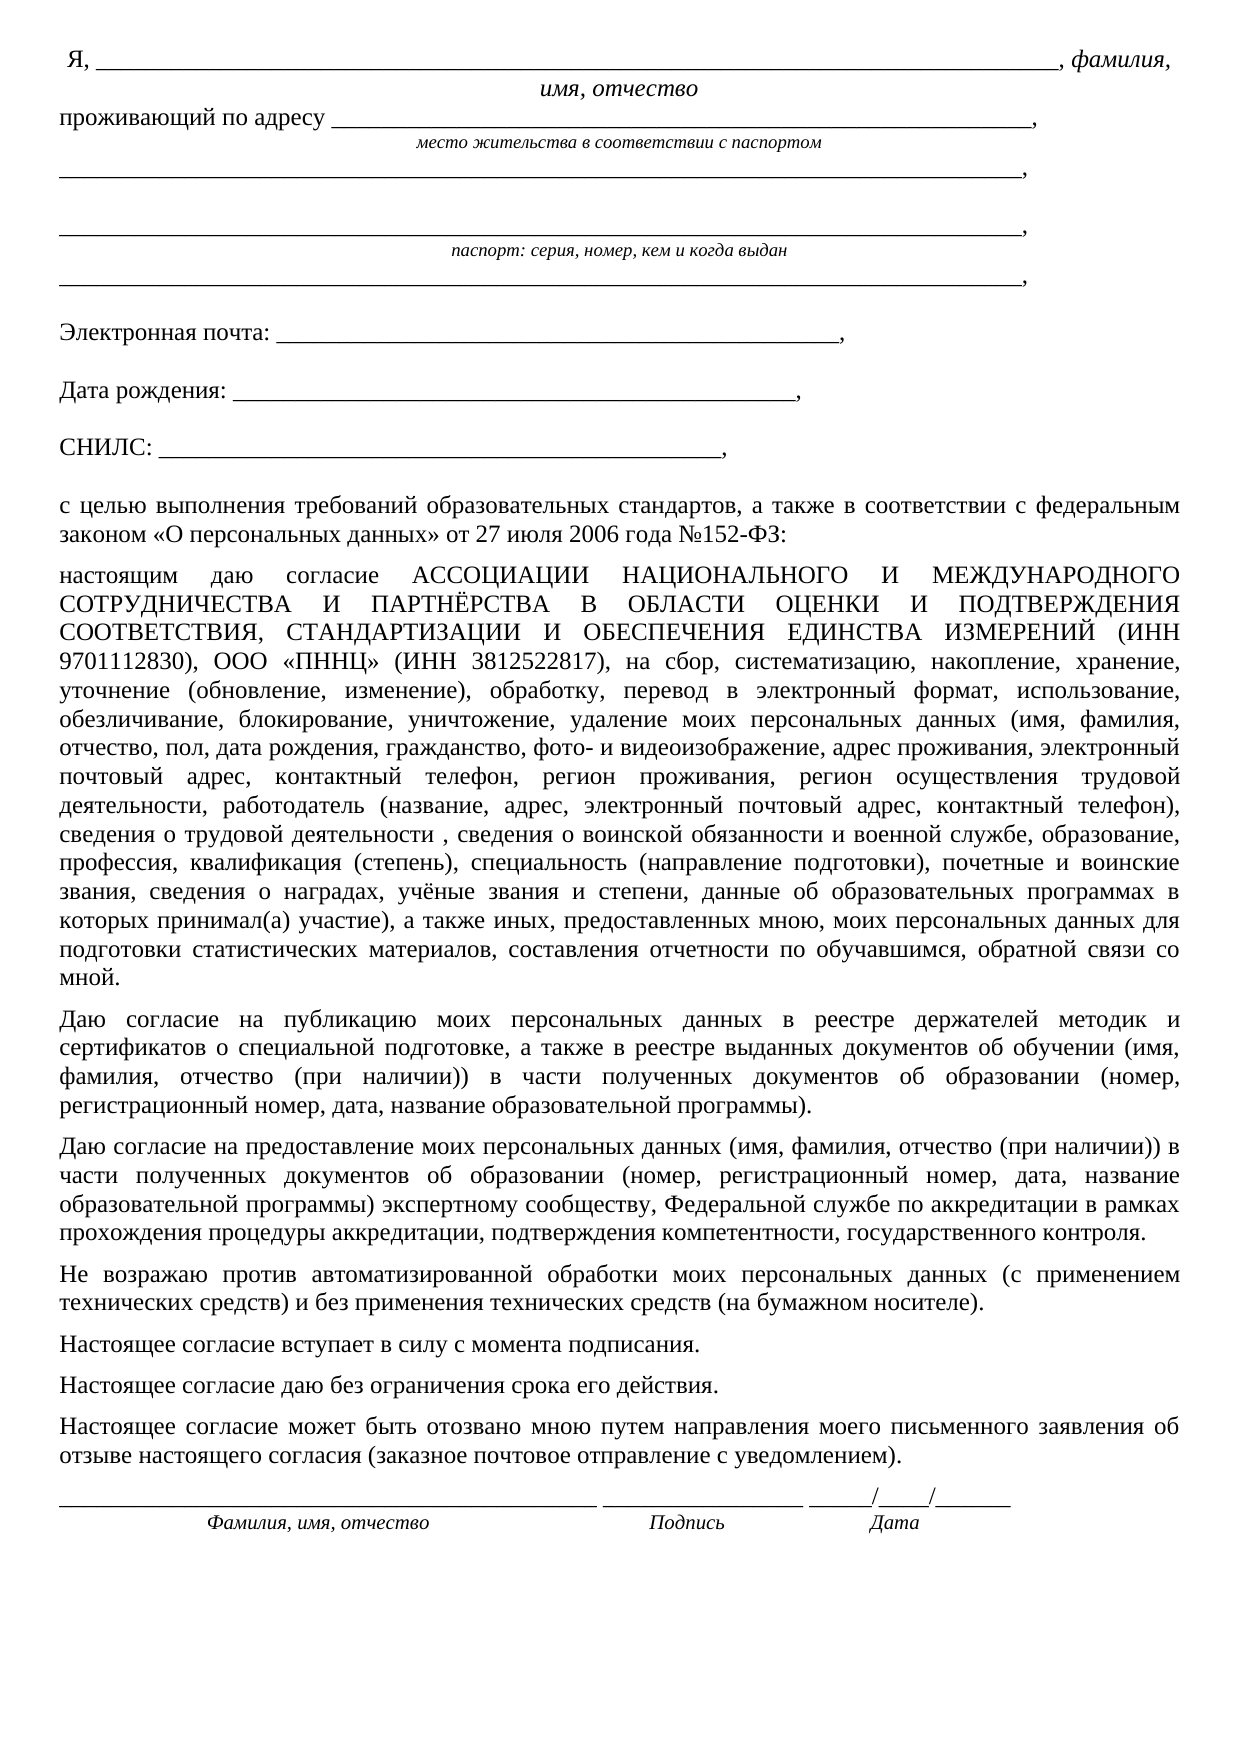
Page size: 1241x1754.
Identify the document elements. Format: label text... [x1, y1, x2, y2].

text Настоящее согласие даю без ограничения срока его действия. [59, 1370, 1181, 1399]
text Даю согласие на предоставление моих персональных данных (имя, фамилия, отчество (при наличии)) в части полученных документов об образовании (номер, регистрационный номер, дата, название образовательной программы) экспертному сообществу, Федеральной службе по аккредитации в рамках прохождения процедуры аккредитации, подтверждения компетентности, государственного контроля. [59, 1131, 1181, 1246]
text Настоящее согласие может быть отозвано мною путем направления моего письменного заявления об отзыве настоящего согласия (заказное почтовое отправление с уведомлением). [59, 1411, 1181, 1469]
text ___________________________________________ ________________ _____/____/______ [59, 1481, 1181, 1510]
text настоящим даю согласие АССОЦИАЦИИ НАЦИОНАЛЬНОГО И МЕЖДУНАРОДНОГО СОТРУДНИЧЕСТВА И ПАРТНЁРСТВА В ОБЛАСТИ ОЦЕНКИ И ПОДТВЕРЖДЕНИЯ СООТВЕТСТВИЯ, СТАНДАРТИЗАЦИИ И ОБЕСПЕЧЕНИЯ ЕДИНСТВА ИЗМЕРЕНИЙ (ИНН 9701112830), ООО «ПННЦ» (ИНН 3812522817), на сбор, систематизацию, накопление, хранение, уточнение (обновление, изменение), обработку, перевод в электронный формат, использование, обезличивание, блокирование, уничтожение, удаление моих персональных данных (имя, фамилия, отчество, пол, дата рождения, гражданство, фото- и видеоизображение, адрес проживания, электронный почтовый адрес, контактный телефон, регион проживания, регион осуществления трудовой деятельности, работодатель (название, адрес, электронный почтовый адрес, контактный телефон), сведения о трудовой деятельности , сведения о воинской обязанности и военной службе, образование, профессия, квалификация (степень), специальность (направление подготовки), почетные и воинские звания, сведения о наградах, учёные звания и степени, данные об образовательных программах в которых принимал(а) участие), а также иных, предоставленных мною, моих персональных данных для подготовки статистических материалов, составления отчетности по обучавшимся, обратной связи со мной. [59, 560, 1181, 991]
text Электронная почта: _____________________________________________, [59, 317, 1181, 346]
text _____________________________________________________________________________, [59, 210, 1181, 238]
text Не возражаю против автоматизированной обработки моих персональных данных (с применением технических средств) и без применения технических средств (на бумажном носителе). [59, 1259, 1181, 1316]
text с целью выполнения требований образовательных стандартов, а также в соответствии с федеральным законом «О персональных данных» от 27 июля 2006 года №152-ФЗ: [59, 490, 1181, 547]
text место жительства в соответствии с паспортом [59, 131, 1181, 152]
text _____________________________________________________________________________, [59, 152, 1181, 181]
text Я, _____________________________________________________________________________, фамилия, имя, отчество [59, 44, 1181, 102]
text _____________________________________________________________________________, [59, 260, 1181, 289]
text СНИЛС: _____________________________________________, [59, 432, 1181, 461]
text Дата рождения: _____________________________________________, [59, 375, 1181, 404]
text проживающий по адресу ________________________________________________________, [59, 102, 1181, 131]
text Даю согласие на публикацию моих персональных данных в реестре держателей методик и сертификатов о специальной подготовке, а также в реестре выданных документов об обучении (имя, фамилия, отчество (при наличии)) в части полученных документов об образовании (номер, регистрационный номер, дата, название образовательной программы). [59, 1004, 1181, 1119]
text Настоящее согласие вступает в силу с момента подписания. [59, 1329, 1181, 1357]
text паспорт: серия, номер, кем и когда выдан [59, 238, 1181, 260]
text Фамилия, имя, отчество Подпись Дата [59, 1510, 1181, 1534]
